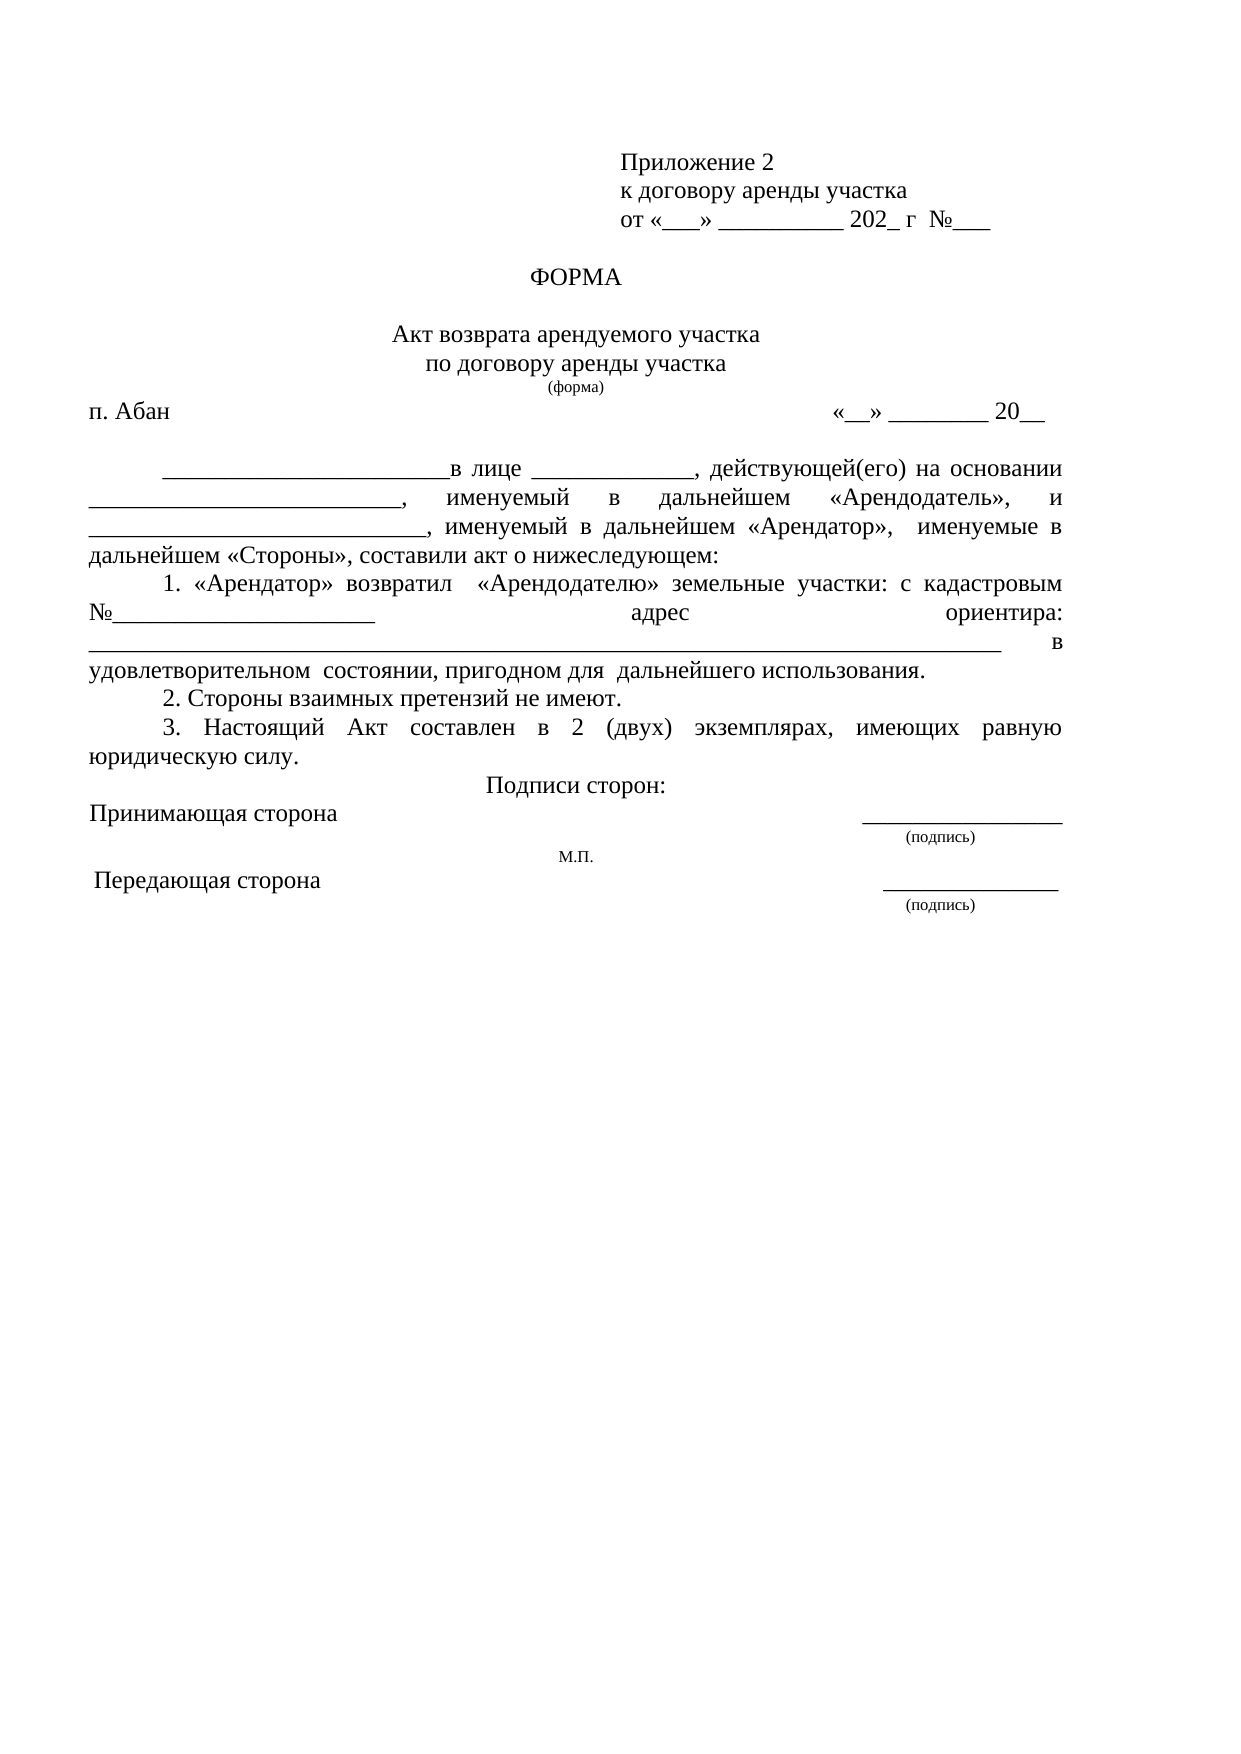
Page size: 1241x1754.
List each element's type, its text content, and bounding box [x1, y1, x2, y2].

text (форма) [89, 377, 1063, 396]
text (подпись) [89, 894, 1063, 913]
text Акт возврата арендуемого участка [89, 319, 1063, 348]
text _______________________в лице _____________, действующей(его) на основании _________________________, именуемый в дальнейшем «Арендодатель», и ___________________________, именуемый в дальнейшем «Арендатор», именуемые в дальнейшем «Стороны», составили акт о нижеследующем: [89, 453, 1063, 568]
text (подпись) [89, 827, 1063, 846]
text п. Абан «__» ________ 20__ [89, 396, 1063, 425]
text 2. Стороны взаимных претензий не имеют. [89, 683, 1063, 712]
text Приложение 2 [620, 147, 1063, 176]
text Передающая сторона ______________ [89, 866, 1063, 894]
text 1. «Арендатор» возвратил «Арендодателю» земельные участки: с кадастровым №_____________________ адрес ориентира: _________________________________________________________________________ в удовлетворительном состоянии, пригодном для дальнейшего использования. [89, 568, 1063, 683]
text от «___» __________ 202_ г №___ [620, 204, 1063, 233]
text по договору аренды участка [89, 348, 1063, 377]
text к договору аренды участка [620, 176, 1063, 204]
text Принимающая сторона ________________ [89, 798, 1063, 827]
text ФОРМА [89, 262, 1063, 291]
text 3. Настоящий Акт составлен в 2 (двух) экземплярах, имеющих равную юридическую силу. [89, 712, 1063, 770]
text М.П. [89, 846, 1063, 866]
text Подписи сторон: [89, 770, 1063, 798]
